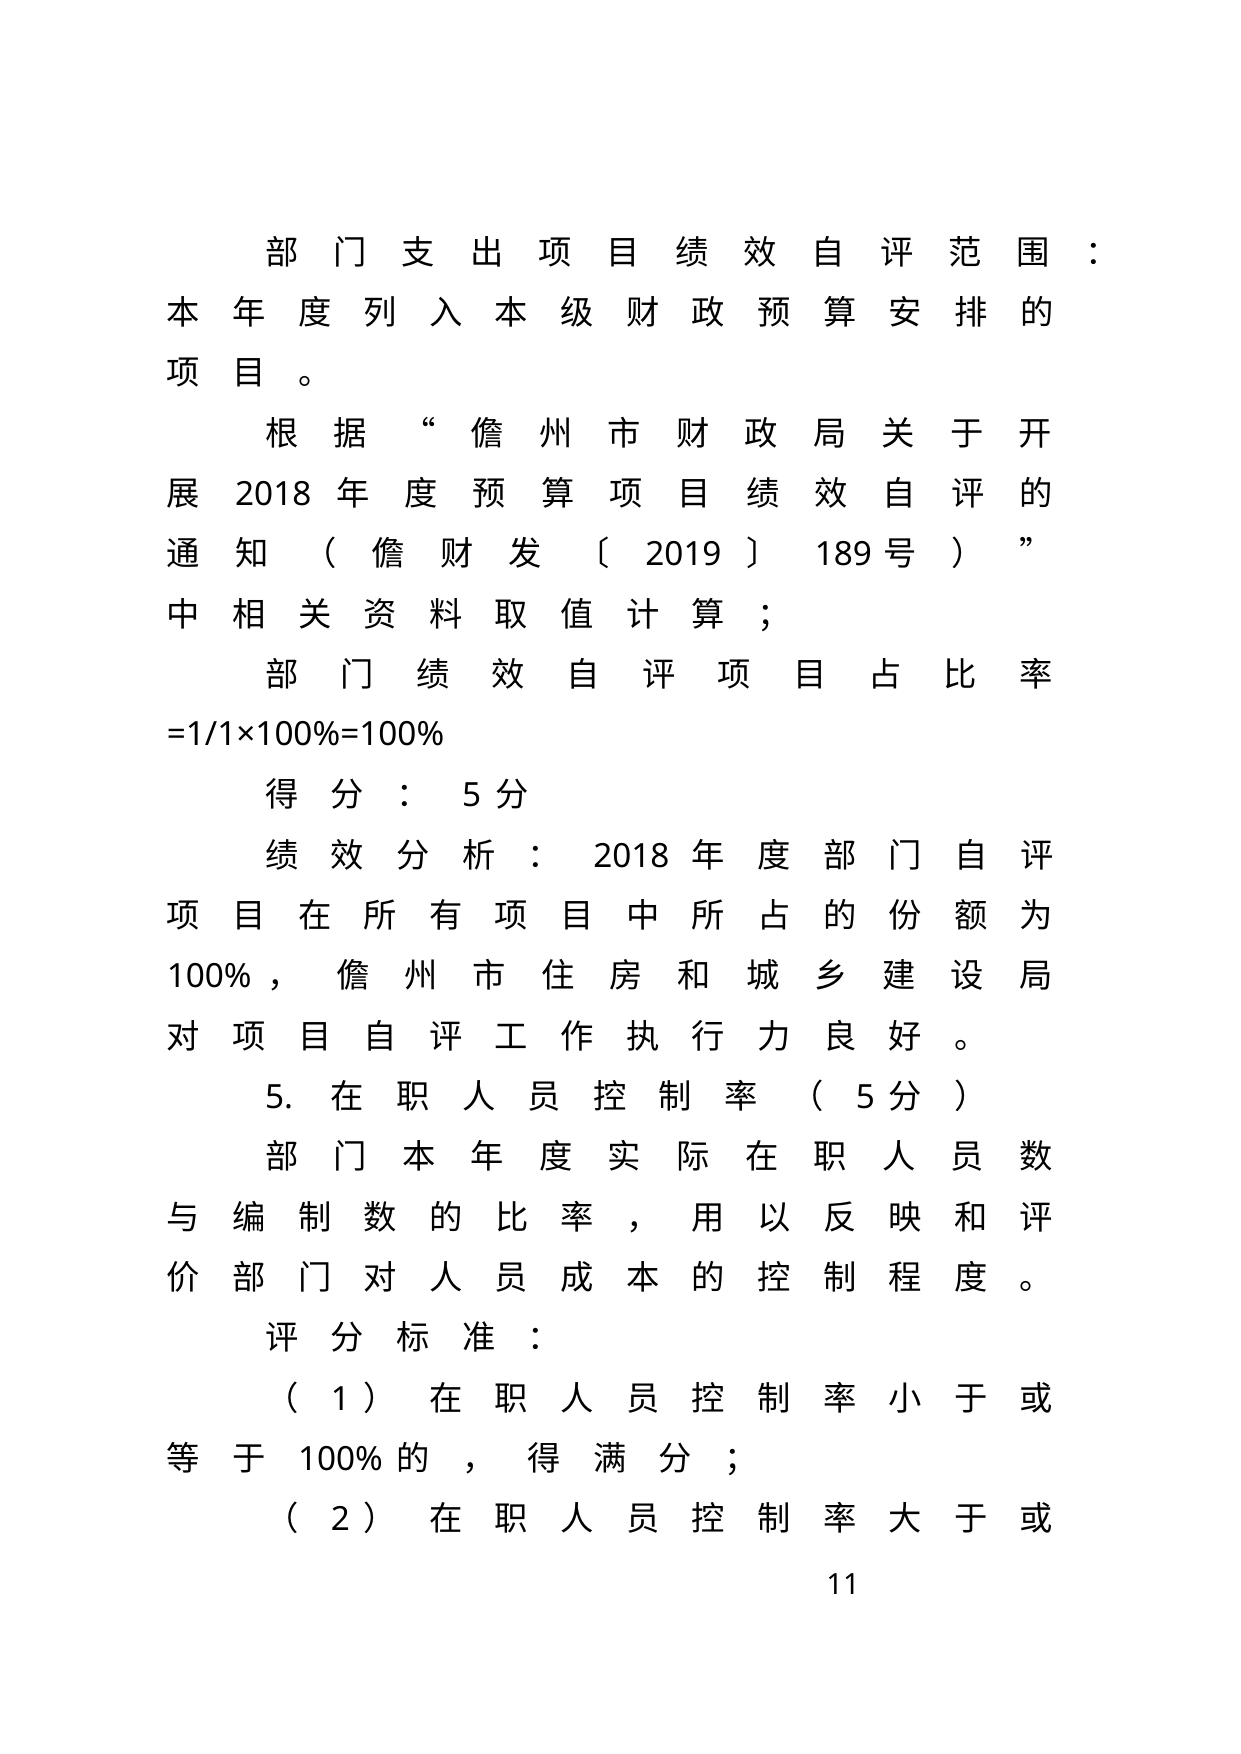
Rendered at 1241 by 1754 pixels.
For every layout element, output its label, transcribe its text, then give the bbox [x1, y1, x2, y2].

text 5. 在职人员控制率（5分） [167, 1064, 1085, 1124]
text 部门绩效自评项目占比率=1/1×100%=100% [167, 642, 1085, 762]
text 得分：5分 [167, 762, 1085, 823]
text 部门本年度实际在职人员数与编制数的比率，用以反映和评价部门对人员成本的控制程度。 [167, 1124, 1085, 1305]
text 根据“儋州市财政局关于开展2018年度预算项目绩效自评的通知（儋财发〔2019〕189号）”中相关资料取值计算； [167, 400, 1085, 642]
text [167, 1486, 1085, 1546]
text 部门支出项目绩效自评范围：本年度列入本级财政预算安排的项目。 [167, 219, 1085, 400]
text 绩效分析：2018年度部门自评项目在所有项目中所占的份额为100%，儋州市住房和城乡建设局对项目自评工作执行力良好。 [167, 823, 1085, 1064]
text 评分标准： [167, 1305, 1085, 1365]
text （1）在职人员控制率小于或等于100%的，得满分； [167, 1365, 1085, 1486]
